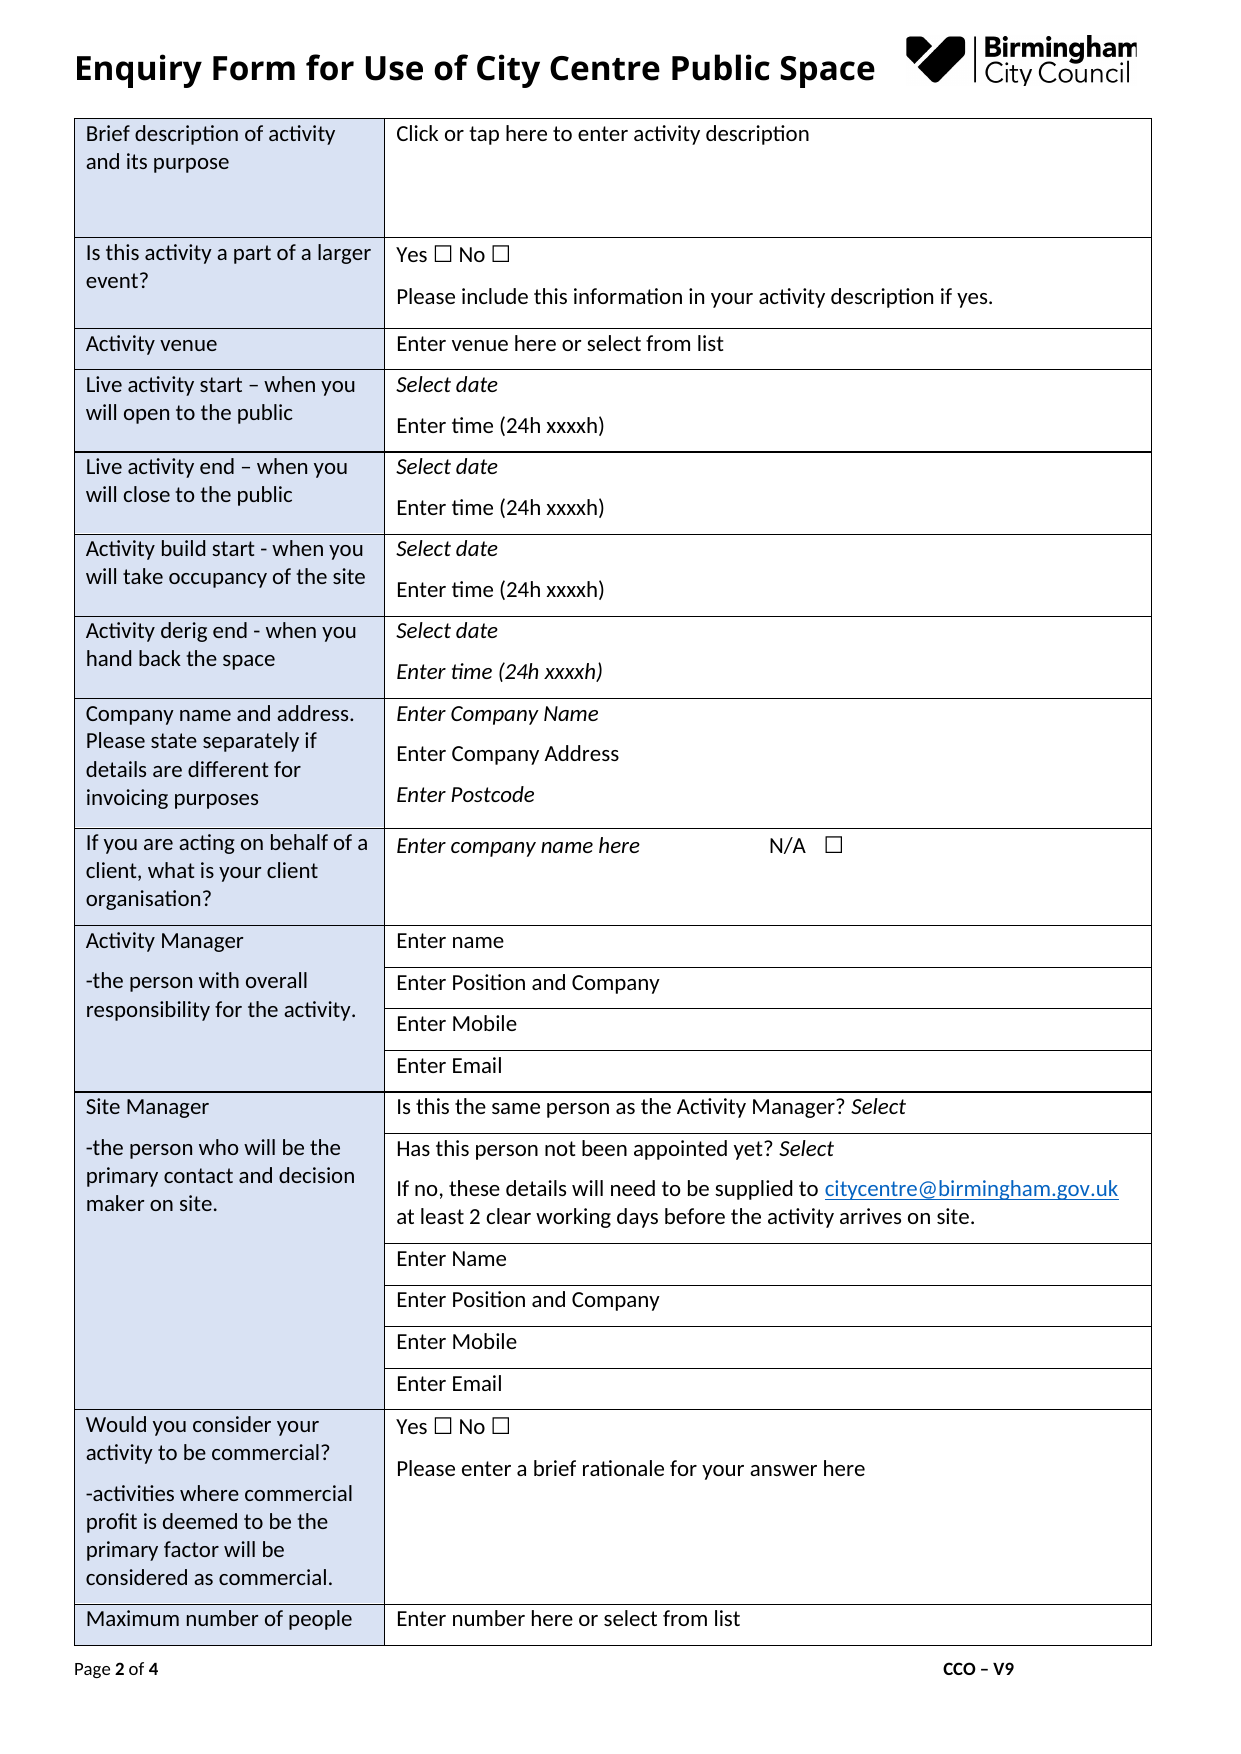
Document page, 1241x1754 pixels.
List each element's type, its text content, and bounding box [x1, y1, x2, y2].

table_cell Yes No [385, 1410, 1151, 1603]
table_cell Live activity start – when you will open to the public [75, 370, 384, 451]
table_cell Brief description of activity and its purpose [75, 119, 384, 237]
picture [905, 35, 1137, 86]
table_cell [385, 535, 1151, 616]
table_cell Activity Manager -the person with overall responsibility for the activity. [75, 926, 384, 1091]
table_cell Has this person not been appointed yet? If no, these details will need to be supplied to citycentre@birmingham.gov.uk at least 2 clear working days before the activity arrives on site. [385, 1134, 1151, 1243]
table_cell Yes No Please include this information in your activity description if yes. [385, 238, 1151, 328]
table_cell [385, 699, 1151, 827]
table_cell Is this activity a part of a larger event? [75, 238, 384, 328]
table_cell [385, 1605, 1151, 1645]
table_cell [385, 617, 1151, 698]
table_cell Activity derig end - when you hand back the space [75, 617, 384, 698]
table_cell Activity venue [75, 329, 384, 369]
table_cell Is this the same person as the Activity Manager? [385, 1093, 1151, 1133]
table_cell [385, 370, 1151, 451]
table_cell N/A [385, 829, 1151, 925]
table_cell Activity build start - when you will take occupancy of the site [75, 535, 384, 616]
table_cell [75, 1605, 384, 1645]
table_cell Site Manager -the person who will be the primary contact and decision maker on site. [75, 1093, 384, 1409]
table_cell Would you consider your activity to be commercial? -activities where commercial profit is deemed to be the primary factor will be considered as commercial. [75, 1410, 384, 1603]
table_cell Company name and address. Please state separately if details are different for invoicing purposes [75, 699, 384, 827]
table_cell If you are acting on behalf of a client, what is your client organisation? [75, 829, 384, 925]
table_cell [385, 453, 1151, 533]
table_cell Live activity end – when you will close to the public [75, 453, 384, 533]
